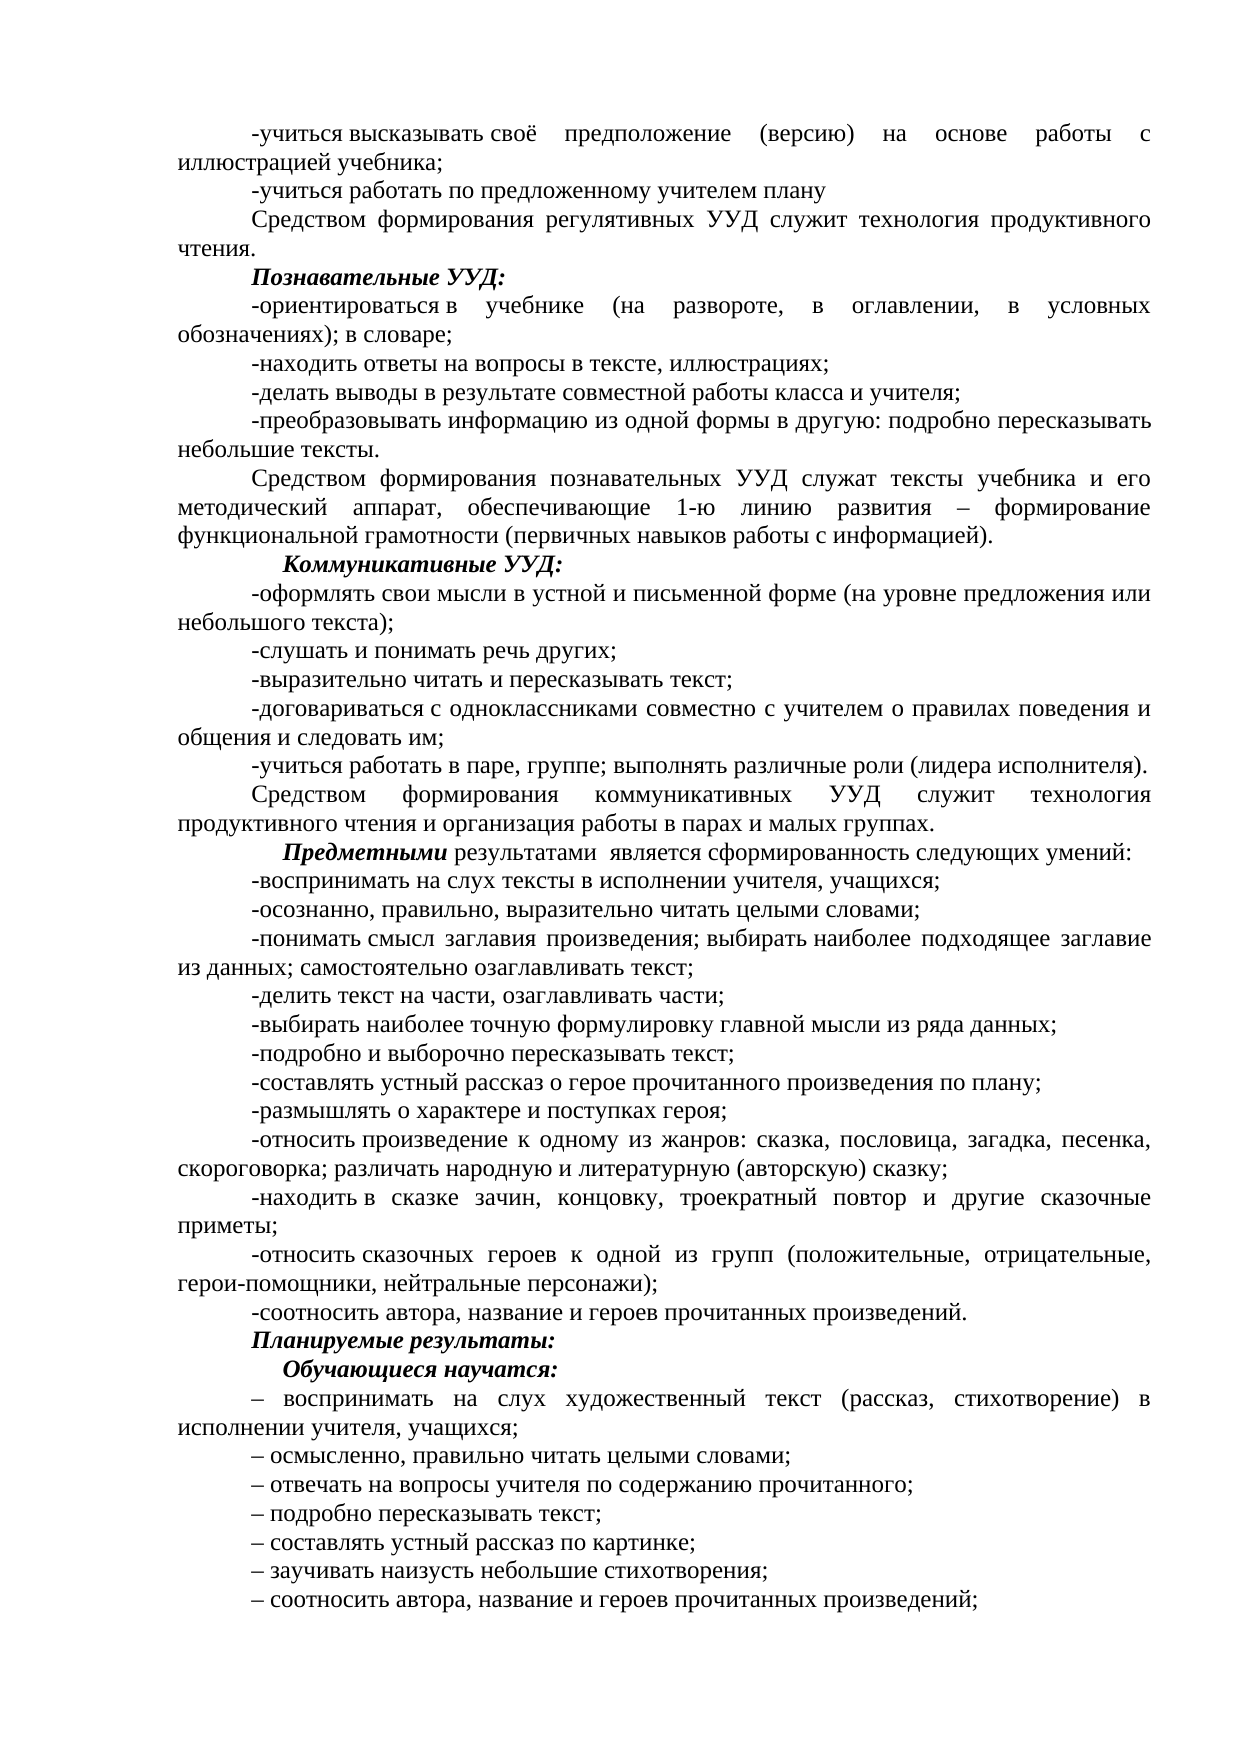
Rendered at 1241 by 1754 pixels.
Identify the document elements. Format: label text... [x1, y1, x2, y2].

text Планируемые результаты: [177, 1326, 1152, 1354]
text -воспринимать на слух тексты в исполнении учителя, учащихся; [177, 866, 1152, 894]
text – отвечать на вопросы учителя по содержанию прочитанного; [177, 1469, 1152, 1498]
text -учиться высказывать своё предположение (версию) на основе работы с иллюстрацией учебника; [177, 118, 1152, 176]
text Коммуникативные УУД: [177, 549, 1152, 578]
text -соотносить автора, название и героев прочитанных произведений. [177, 1297, 1152, 1326]
text -относить сказочных героев к одной из групп (положительные, отрицательные, герои-помощники, нейтральные персонажи); [177, 1239, 1152, 1297]
text -делить текст на части, озаглавливать части; [177, 981, 1152, 1009]
text -подробно и выборочно пересказывать текст; [177, 1038, 1152, 1067]
text – заучивать наизусть небольшие стихотворения; [177, 1556, 1152, 1584]
text -составлять устный рассказ о герое прочитанного произведения по плану; [177, 1067, 1152, 1096]
text -ориентироваться в учебнике (на развороте, в оглавлении, в условных обозначениях); в словаре; [177, 291, 1152, 348]
text -выбирать наиболее точную формулировку главной мысли из ряда данных; [177, 1009, 1152, 1038]
text -оформлять свои мысли в устной и письменной форме (на уровне предложения или небольшого текста); [177, 578, 1152, 636]
text -учиться работать по предложенному учителем плану [177, 176, 1152, 204]
text – воспринимать на слух художественный текст (рассказ, стихотворение) в исполнении учителя, учащихся; [177, 1383, 1152, 1441]
text -преобразовывать информацию из одной формы в другую: подробно пересказывать небольшие тексты. [177, 406, 1152, 463]
text Средством формирования коммуникативных УУД служит технология продуктивного чтения и организация работы в парах и малых группах. [177, 779, 1152, 837]
text -слушать и понимать речь других; [177, 636, 1152, 664]
text – осмысленно, правильно читать целыми словами; [177, 1441, 1152, 1469]
text -размышлять о характере и поступках героя; [177, 1096, 1152, 1124]
text – соотносить автора, название и героев прочитанных произведений; [177, 1584, 1152, 1613]
text Обучающиеся научатся: [177, 1354, 1152, 1383]
text Средством формирования регулятивных УУД служит технология продуктивного чтения. [177, 204, 1152, 262]
text -договариваться с одноклассниками совместно с учителем о правилах поведения и общения и следовать им; [177, 693, 1152, 751]
text Познавательные УУД: [177, 262, 1152, 291]
text -относить произведение к одному из жанров: сказка, пословица, загадка, песенка, скороговорка; различать народную и литературную (авторскую) сказку; [177, 1124, 1152, 1182]
text -находить в сказке зачин, концовку, троекратный повтор и другие сказочные приметы; [177, 1182, 1152, 1239]
text -находить ответы на вопросы в тексте, иллюстрациях; [177, 348, 1152, 377]
text Предметными результатами является сформированность следующих умений: [177, 837, 1152, 866]
text -выразительно читать и пересказывать текст; [177, 664, 1152, 693]
text -делать выводы в результате совместной работы класса и учителя; [177, 377, 1152, 406]
text – подробно пересказывать текст; [177, 1498, 1152, 1527]
text – составлять устный рассказ по картинке; [177, 1527, 1152, 1556]
text -осознанно, правильно, выразительно читать целыми словами; [177, 894, 1152, 923]
text Средством формирования познавательных УУД служат тексты учебника и его методический аппарат, обеспечивающие 1-ю линию развития – формирование функциональной грамотности (первичных навыков работы с информацией). [177, 463, 1152, 549]
text -понимать смысл заглавия произведения; выбирать наиболее подходящее заглавие из данных; самостоятельно озаглавливать текст; [177, 923, 1152, 981]
text -учиться работать в паре, группе; выполнять различные роли (лидера исполнителя). [177, 751, 1152, 779]
